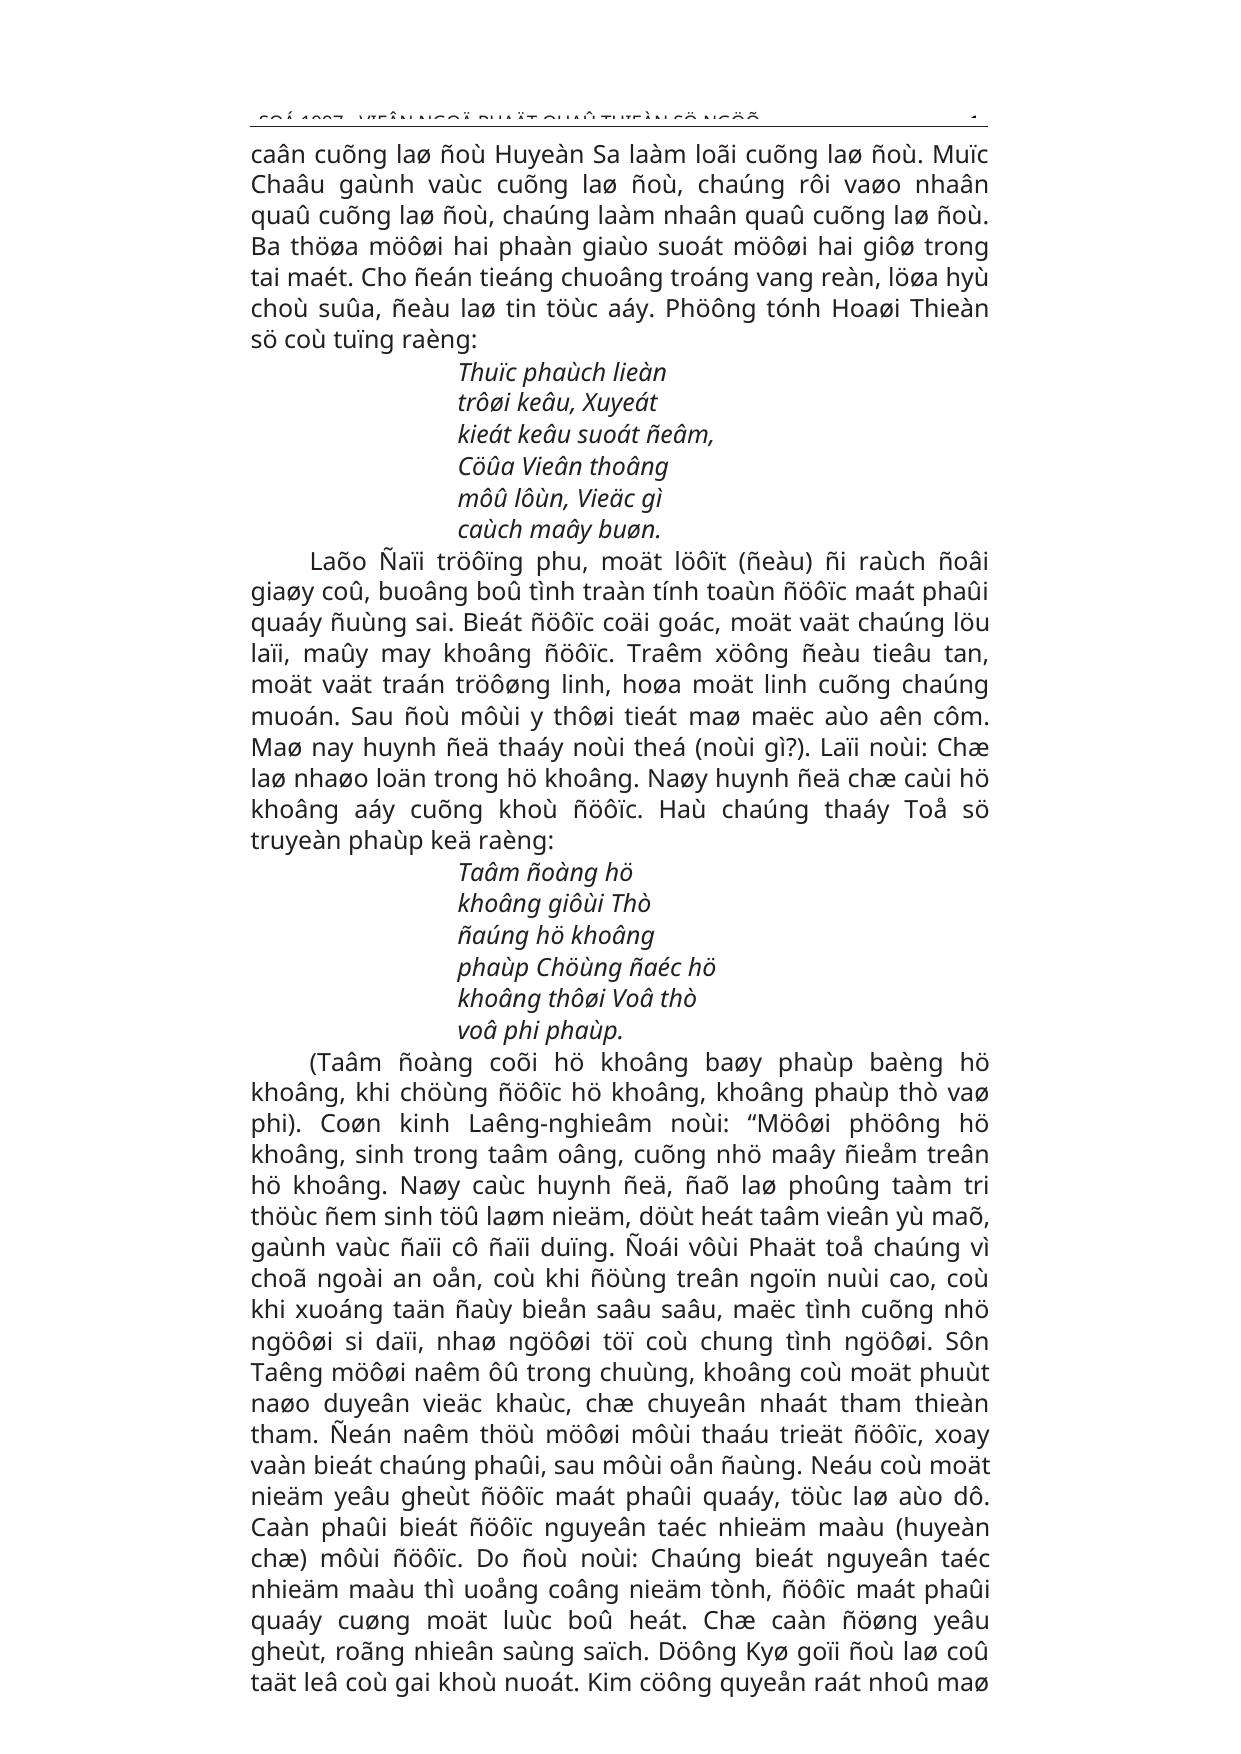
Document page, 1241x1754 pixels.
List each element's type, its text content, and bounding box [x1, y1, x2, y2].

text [250, 1047, 990, 1699]
text Thuïc phaùch lieàn trôøi keâu, Xuyeát kieát keâu suoát ñeâm, Cöûa Vieân thoâng môû lôùn, Vieäc gì caùch maây buøn. [457, 356, 717, 546]
text Laõo Ñaïi tröôïng phu, moät löôït (ñeàu) ñi raùch ñoâi giaøy coû, buoâng boû tình traàn tính toaùn ñöôïc maát phaûi quaáy ñuùng sai. Bieát ñöôïc coäi goác, moät vaät chaúng löu laïi, maûy may khoâng ñöôïc. Traêm xöông ñeàu tieâu tan, moät vaät traán tröôøng linh, hoøa moät linh cuõng chaúng muoán. Sau ñoù môùi y thôøi tieát maø maëc aùo aên côm. Maø nay huynh ñeä thaáy noùi theá (noùi gì?). Laïi noùi: Chæ laø nhaøo loän trong hö khoâng. Naøy huynh ñeä chæ caùi hö khoâng aáy cuõng khoù ñöôïc. Haù chaúng thaáy Toå sö truyeàn phaùp keä raèng: [250, 546, 990, 856]
text Taâm ñoàng hö khoâng giôùi Thò ñaúng hö khoâng phaùp Chöùng ñaéc hö khoâng thôøi Voâ thò voâ phi phaùp. [457, 856, 717, 1047]
text caân cuõng laø ñoù Huyeàn Sa laàm loãi cuõng laø ñoù. Muïc Chaâu gaùnh vaùc cuõng laø ñoù, chaúng rôi vaøo nhaân quaû cuõng laø ñoù, chaúng laàm nhaân quaû cuõng laø ñoù. Ba thöøa möôøi hai phaàn giaùo suoát möôøi hai giôø trong tai maét. Cho ñeán tieáng chuoâng troáng vang reàn, löøa hyù choù suûa, ñeàu laø tin töùc aáy. Phöông tónh Hoaøi Thieàn sö coù tuïng raèng: [250, 138, 990, 356]
